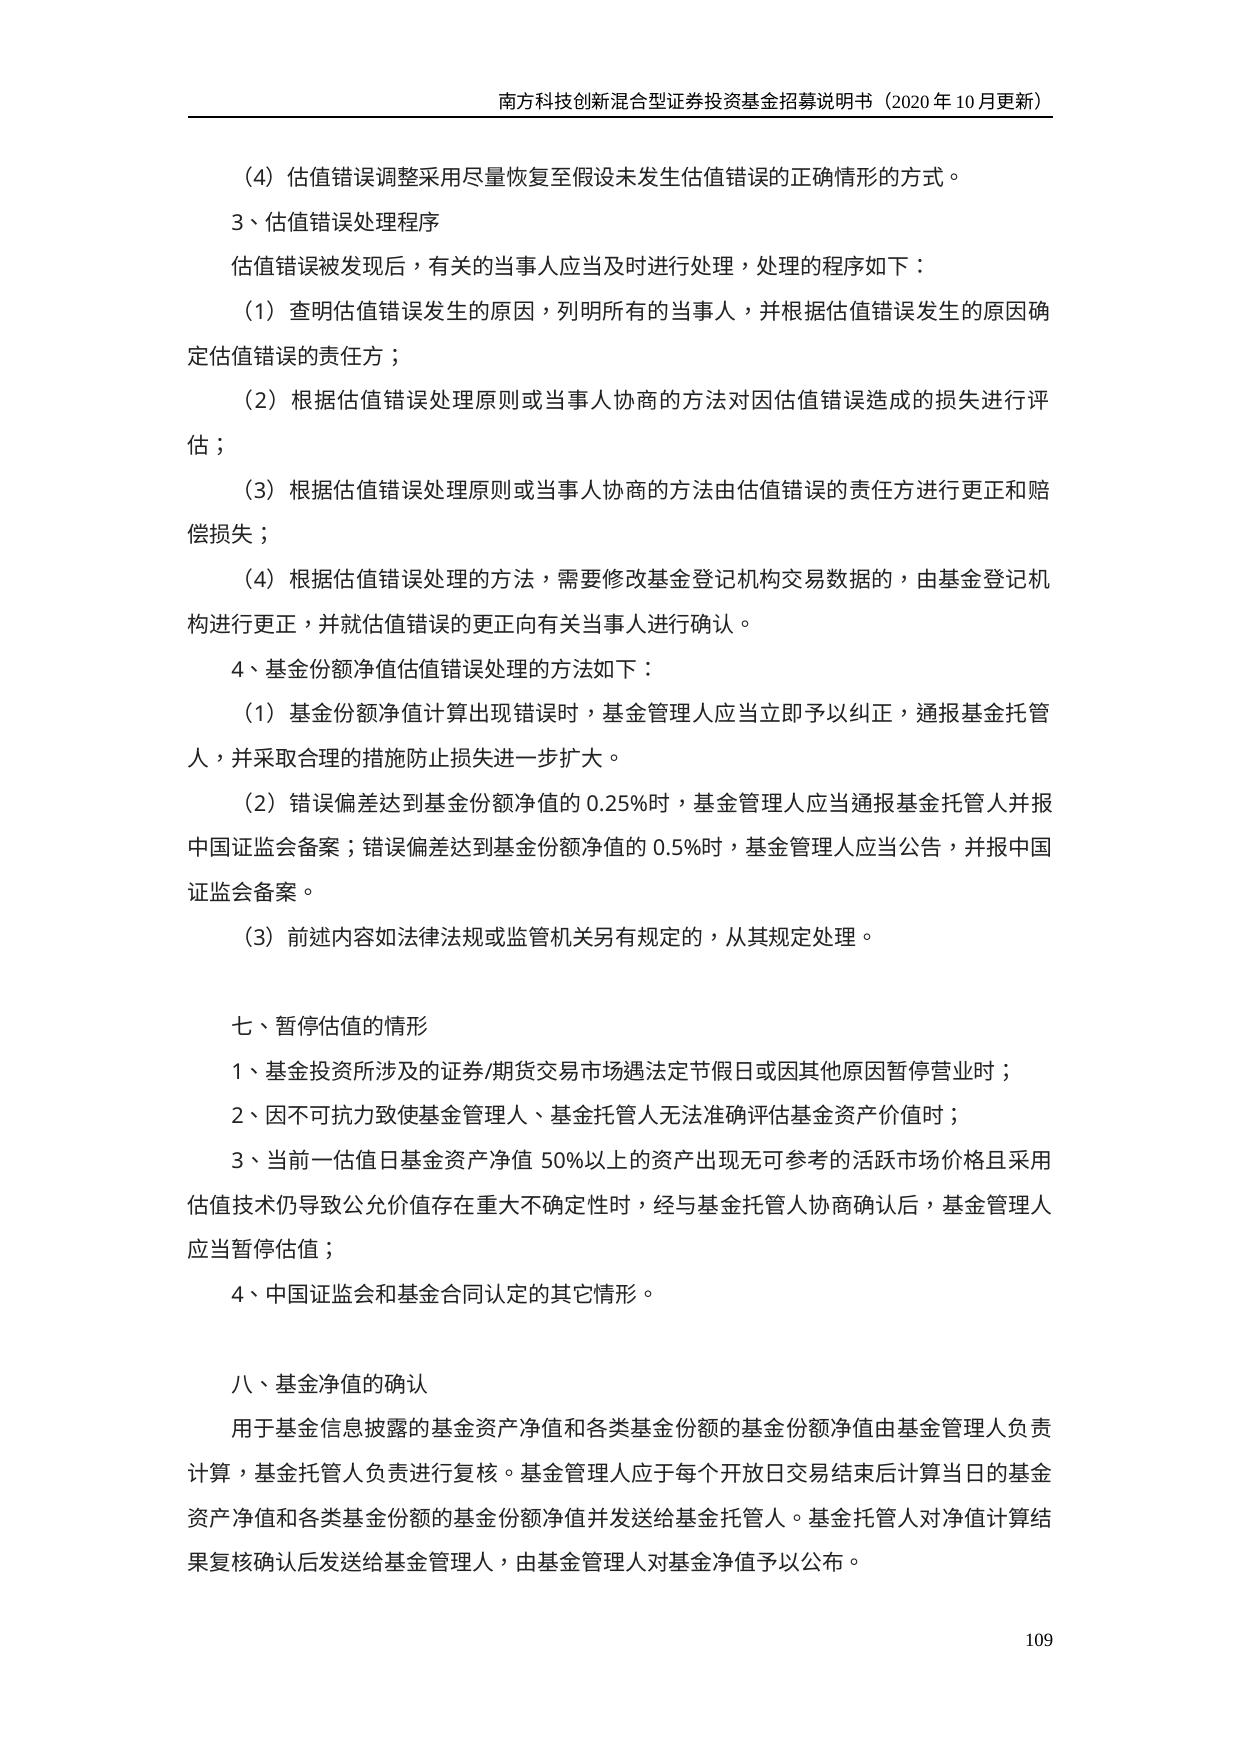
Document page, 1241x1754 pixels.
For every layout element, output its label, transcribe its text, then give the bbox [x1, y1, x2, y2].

text 估值错误被发现后，有关的当事人应当及时进行处理，处理的程序如下： [187, 251, 1053, 281]
text 七、暂停估值的情形 [187, 1011, 1053, 1041]
text 3、估值错误处理程序 [187, 207, 1053, 236]
text 2、因不可抗力致使基金管理人、基金托管人无法准确评估基金资产价值时； [187, 1100, 1053, 1130]
text 3、当前一估值日基金资产净值 50%以上的资产出现无可参考的活跃市场价格且采用估值技术仍导致公允价值存在重大不确定性时，经与基金托管人协商确认后，基金管理人应当暂停估值； [187, 1145, 1053, 1264]
text （4）根据估值错误处理的方法，需要修改基金登记机构交易数据的，由基金登记机构进行更正，并就估值错误的更正向有关当事人进行确认。 [187, 564, 1053, 639]
text （2）根据估值错误处理原则或当事人协商的方法对因估值错误造成的损失进行评估； [187, 385, 1053, 460]
text 用于基金信息披露的基金资产净值和各类基金份额的基金份额净值由基金管理人负责计算，基金托管人负责进行复核。基金管理人应于每个开放日交易结束后计算当日的基金资产净值和各类基金份额的基金份额净值并发送给基金托管人。基金托管人对净值计算结果复核确认后发送给基金管理人，由基金管理人对基金净值予以公布。 [187, 1413, 1053, 1577]
text （4）估值错误调整采用尽量恢复至假设未发生估值错误的正确情形的方式。 [187, 162, 1053, 192]
text 4、基金份额净值估值错误处理的方法如下： [187, 653, 1053, 683]
text （2）错误偏差达到基金份额净值的0.25%时，基金管理人应当通报基金托管人并报中国证监会备案；错误偏差达到基金份额净值的0.5%时，基金管理人应当公告，并报中国证监会备案。 [187, 788, 1053, 907]
text （3）前述内容如法律法规或监管机关另有规定的，从其规定处理。 [187, 922, 1053, 951]
text （3）根据估值错误处理原则或当事人协商的方法由估值错误的责任方进行更正和赔偿损失； [187, 475, 1053, 549]
text 八、基金净值的确认 [187, 1368, 1053, 1398]
text （1）查明估值错误发生的原因，列明所有的当事人，并根据估值错误发生的原因确定估值错误的责任方； [187, 296, 1053, 371]
text （1）基金份额净值计算出现错误时，基金管理人应当立即予以纠正，通报基金托管人，并采取合理的措施防止损失进一步扩大。 [187, 698, 1053, 773]
text 1、基金投资所涉及的证券/期货交易市场遇法定节假日或因其他原因暂停营业时； [187, 1056, 1053, 1086]
text 4、中国证监会和基金合同认定的其它情形。 [187, 1279, 1053, 1309]
